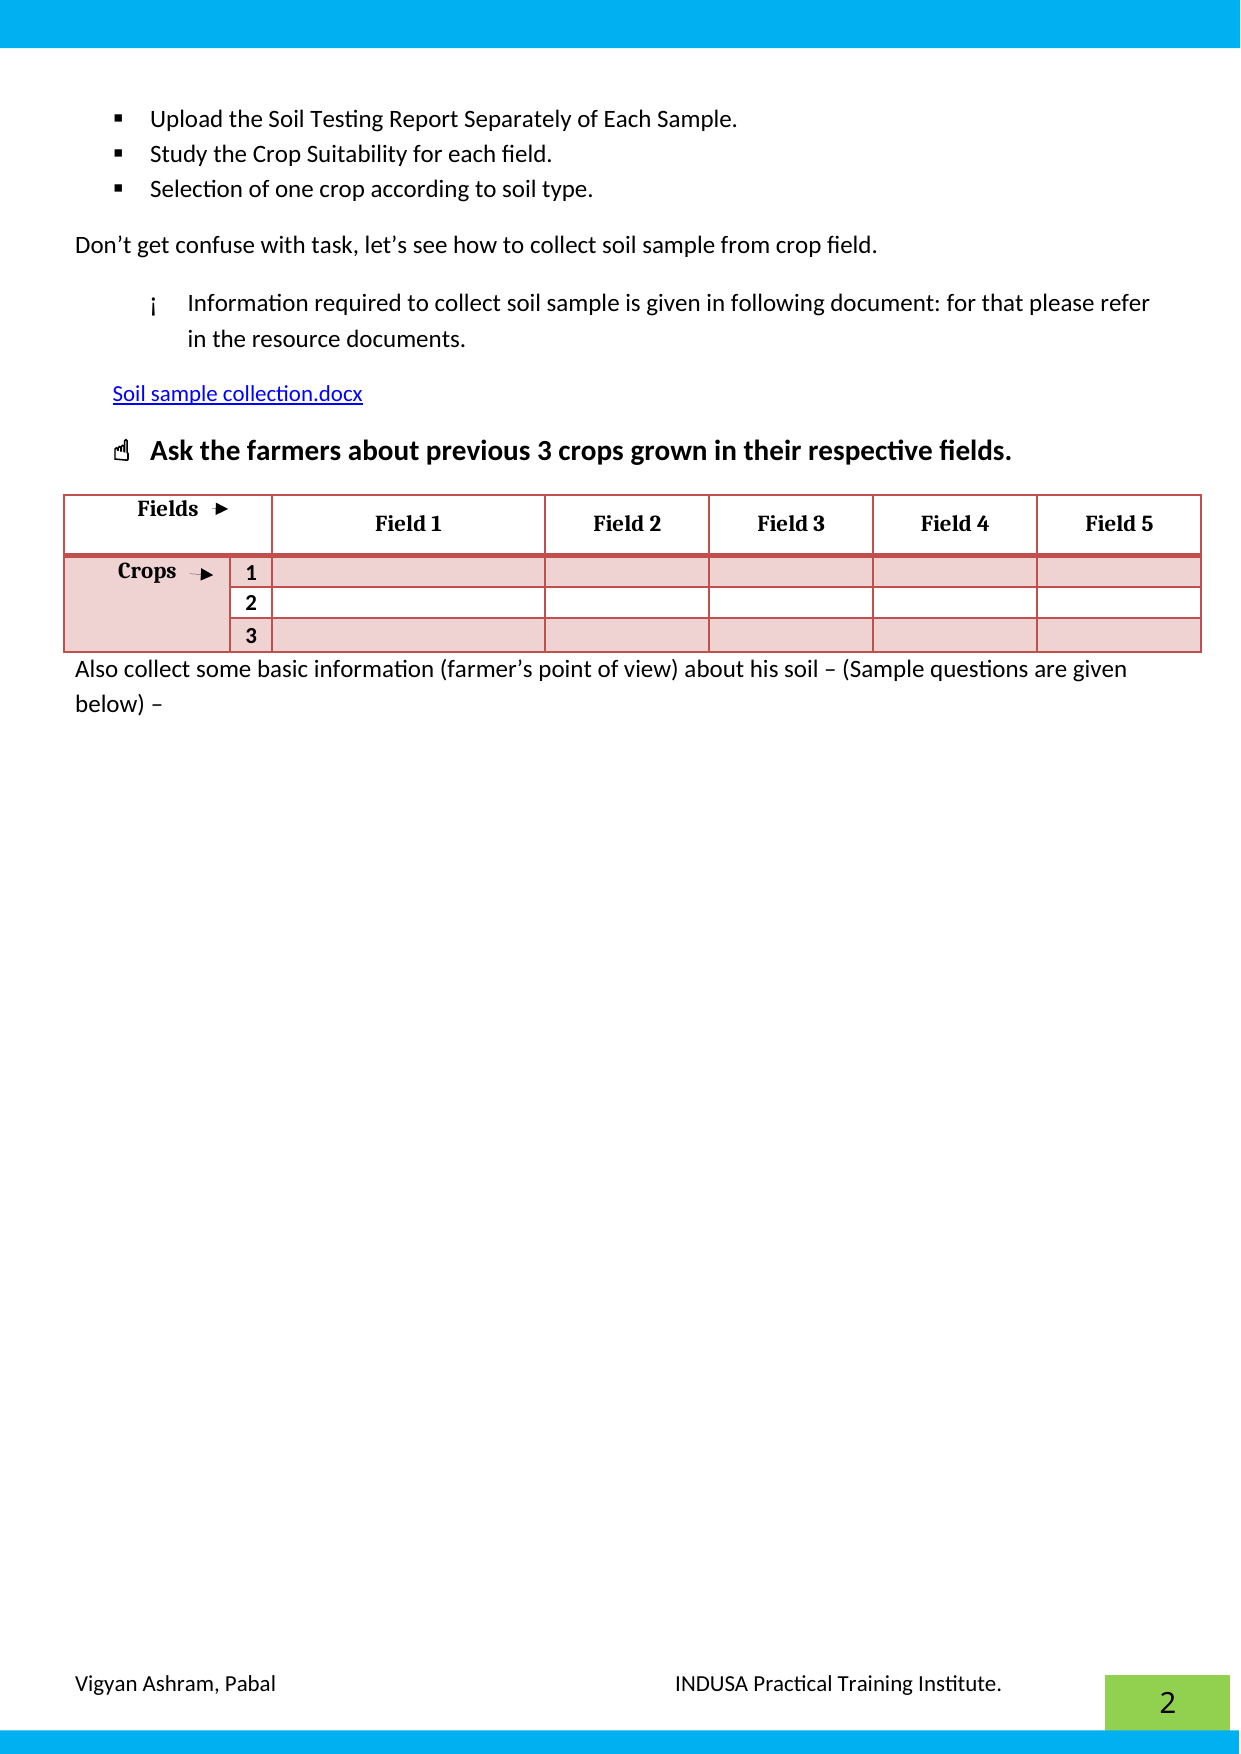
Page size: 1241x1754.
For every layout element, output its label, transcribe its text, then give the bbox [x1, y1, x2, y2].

table_header Field 2 [546, 496, 708, 553]
table_header Fields [65, 496, 271, 553]
list Upload the Soil Testing Report Separately of Each Sample. [112, 103, 1165, 133]
table_header Field 4 [874, 496, 1036, 553]
table_cell [546, 558, 708, 586]
table_cell Crops [65, 558, 229, 651]
list Study the Crop Suitability for each field. [112, 138, 1165, 168]
table_cell [273, 588, 544, 617]
list Information required to collect soil sample is given in following document: for that please refer in the resource documents. [150, 285, 1165, 354]
table_cell [273, 619, 544, 651]
text Soil sample collection.docx [112, 379, 1165, 407]
table_cell [1038, 588, 1200, 617]
table_cell [874, 558, 1036, 586]
table_cell [1038, 558, 1200, 586]
table_cell [1038, 619, 1200, 651]
list Ask the farmers about previous 3 crops grown in their respective fields. [112, 432, 1165, 468]
table_cell [710, 619, 872, 651]
table_cell [273, 558, 544, 586]
table_cell 2 [231, 588, 271, 617]
table_header Field 3 [710, 496, 872, 553]
table_cell [710, 558, 872, 586]
table_cell 3 [231, 619, 271, 651]
table_header Field 1 [273, 496, 544, 553]
text Also collect some basic information (farmer’s point of view) about his soil – (Sample questions are given below) – [75, 653, 1165, 719]
text Don’t get confuse with task, let’s see how to collect soil sample from crop field. [75, 229, 1165, 259]
list Selection of one crop according to soil type. [112, 173, 1165, 203]
table_cell [874, 619, 1036, 651]
table_cell [710, 588, 872, 617]
table_cell [546, 619, 708, 651]
table_cell [546, 588, 708, 617]
table_header Field 5 [1038, 496, 1200, 553]
table_cell [874, 588, 1036, 617]
table_cell 1 [231, 558, 271, 586]
